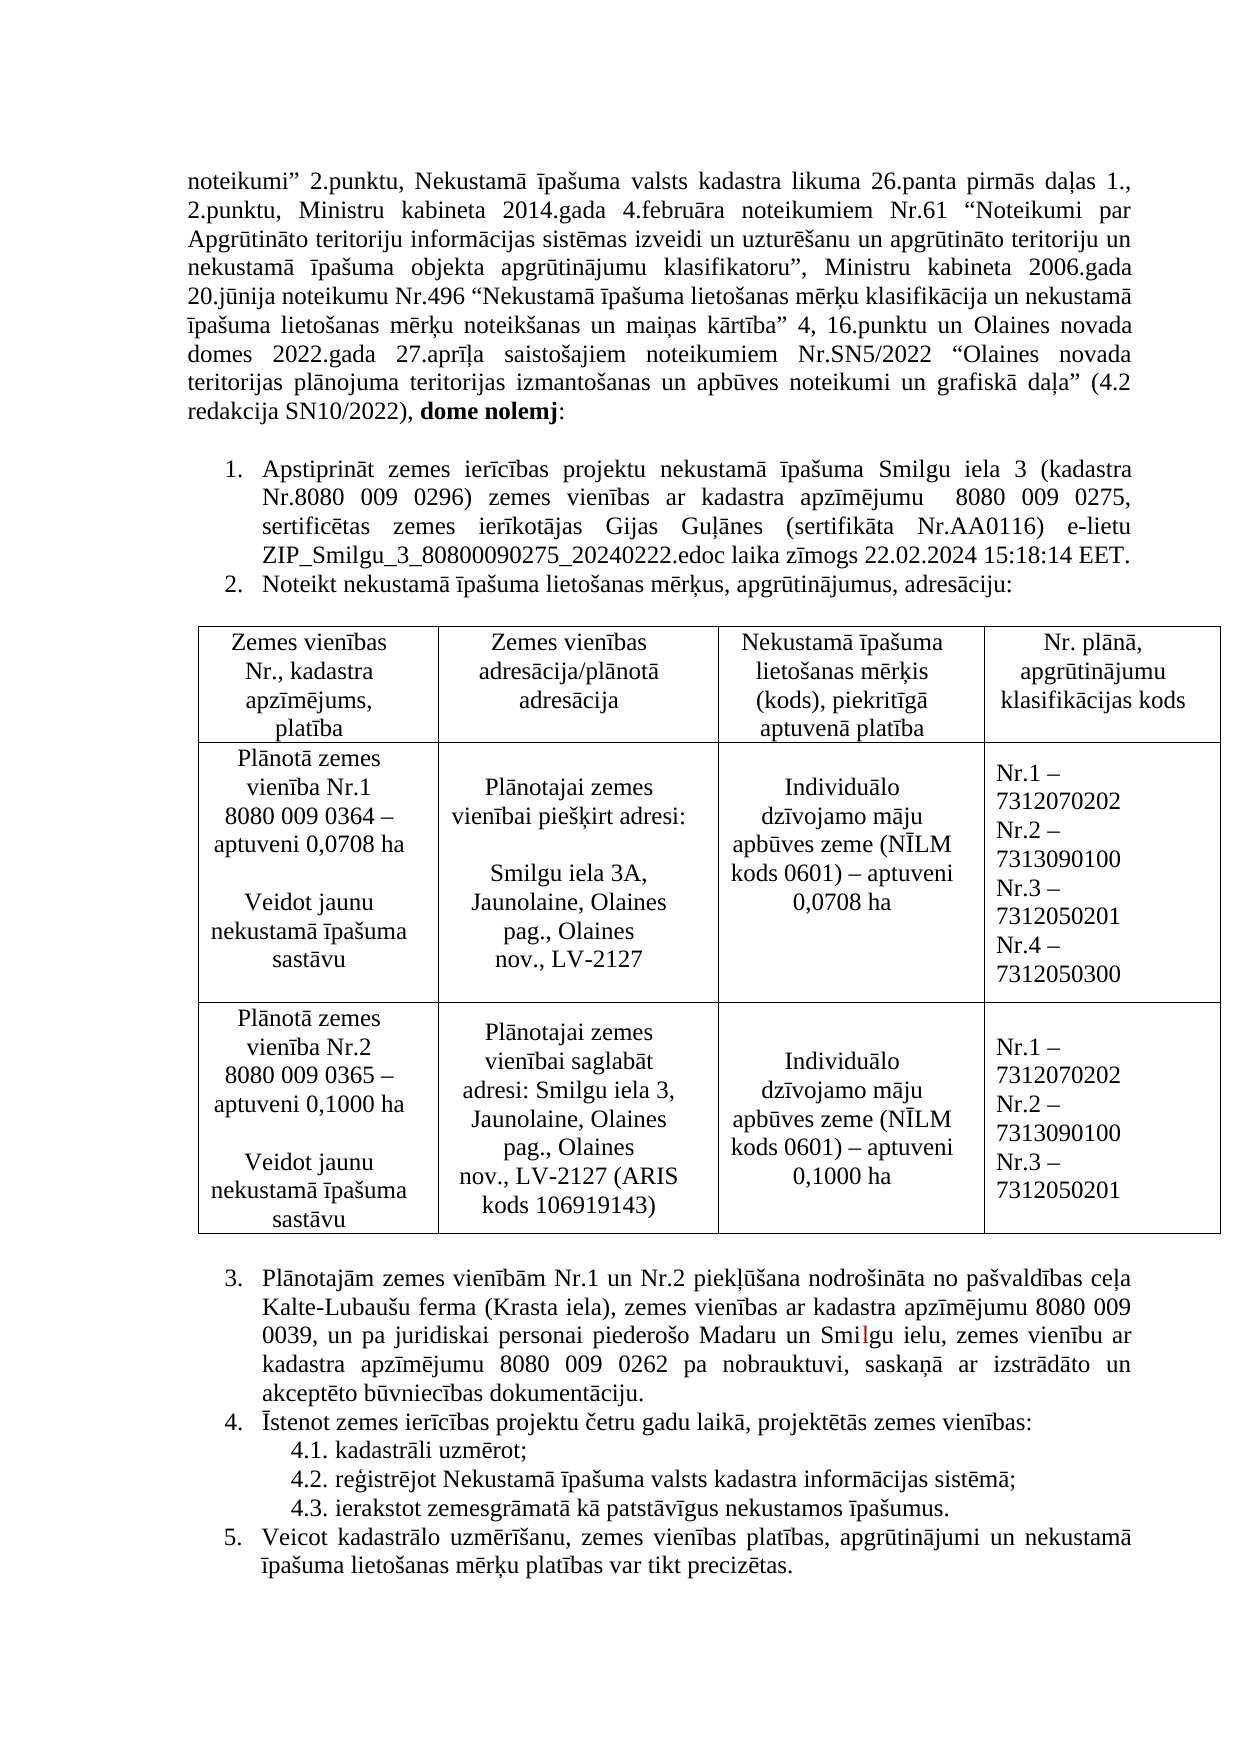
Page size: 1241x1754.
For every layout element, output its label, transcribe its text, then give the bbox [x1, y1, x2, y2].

table_cell Nr.1 – 7312070202 Nr.2 – 7313090100 Nr.3 – 7312050201 Nr.4 – 7312050300 [985, 743, 1220, 1002]
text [187, 166, 1132, 425]
list ierakstot zemesgrāmatā kā patstāvīgus nekustamos īpašumus. [291, 1493, 1132, 1522]
table_cell Individuālo dzīvojamo māju apbūves zeme (NĪLM kods 0601) – aptuveni 0,1000 ha [719, 1003, 984, 1233]
table_cell Plānotā zemes vienība Nr.1 8080 009 0364 – aptuveni 0,0708 ha Veidot jaunu nekustamā īpašuma sastāvu [199, 743, 438, 1002]
list Noteikt nekustamā īpašuma lietošanas mērķus, apgrūtinājumus, adresāciju: [224, 569, 1132, 597]
table_header Zemes vienības Nr., kadastra apzīmējums, platība [199, 627, 438, 742]
table_cell Individuālo dzīvojamo māju apbūves zeme (NĪLM kods 0601) – aptuveni 0,0708 ha [719, 743, 984, 1002]
table_header Nr. plānā, apgrūtinājumu klasifikācijas kods [985, 627, 1220, 742]
list kadastrāli uzmērot; [291, 1435, 1132, 1464]
list reģistrējot Nekustamā īpašuma valsts kadastra informācijas sistēmā; [291, 1464, 1132, 1493]
list Plānotajām zemes vienībām Nr.1 un Nr.2 piekļūšana nodrošināta no pašvaldības ceļa Kalte-Lubaušu ferma (Krasta iela), zemes vienības ar kadastra apzīmējumu 8080 009 0039, un pa juridiskai personai piederošo Madaru un Smilgu ielu, zemes vienību ar kadastra apzīmējumu 8080 009 0262 pa nobrauktuvi, saskaņā ar izstrādāto un akceptēto būvniecības dokumentāciju. [224, 1263, 1132, 1407]
table_cell Plānotajai zemes vienībai saglabāt adresi: Smilgu iela 3, Jaunolaine, Olaines pag., Olaines nov., LV-2127 (ARIS kods 106919143) [439, 1003, 718, 1233]
table_header Zemes vienības adresācija/plānotā adresācija [439, 627, 718, 742]
table_cell Plānotajai zemes vienībai piešķirt adresi: Smilgu iela 3A, Jaunolaine, Olaines pag., Olaines nov., LV-2127 [439, 743, 718, 1002]
table_cell Plānotā zemes vienība Nr.2 8080 009 0365 – aptuveni 0,1000 ha Veidot jaunu nekustamā īpašuma sastāvu [199, 1003, 438, 1233]
table_cell Nr.1 – 7312070202 Nr.2 – 7313090100 Nr.3 – 7312050201 [985, 1003, 1220, 1233]
list Veicot kadastrālo uzmērīšanu, zemes vienības platības, apgrūtinājumi un nekustamā īpašuma lietošanas mērķu platības var tikt precizētas. [223, 1522, 1132, 1579]
list Īstenot zemes ierīcības projektu četru gadu laikā, projektētās zemes vienības: [224, 1407, 1132, 1435]
table_header Nekustamā īpašuma lietošanas mērķis (kods), piekritīgā aptuvenā platība [719, 627, 984, 742]
list Apstiprināt zemes ierīcības projektu nekustamā īpašuma Smilgu iela 3 (kadastra Nr.8080 009 0296) zemes vienības ar kadastra apzīmējumu 8080 009 0275, sertificētas zemes ierīkotājas Gijas Guļānes (sertifikāta Nr.AA0116) e-lietu ZIP_Smilgu_3_80800090275_20240222.edoc laika zīmogs 22.02.2024 15:18:14 EET. [224, 454, 1132, 569]
